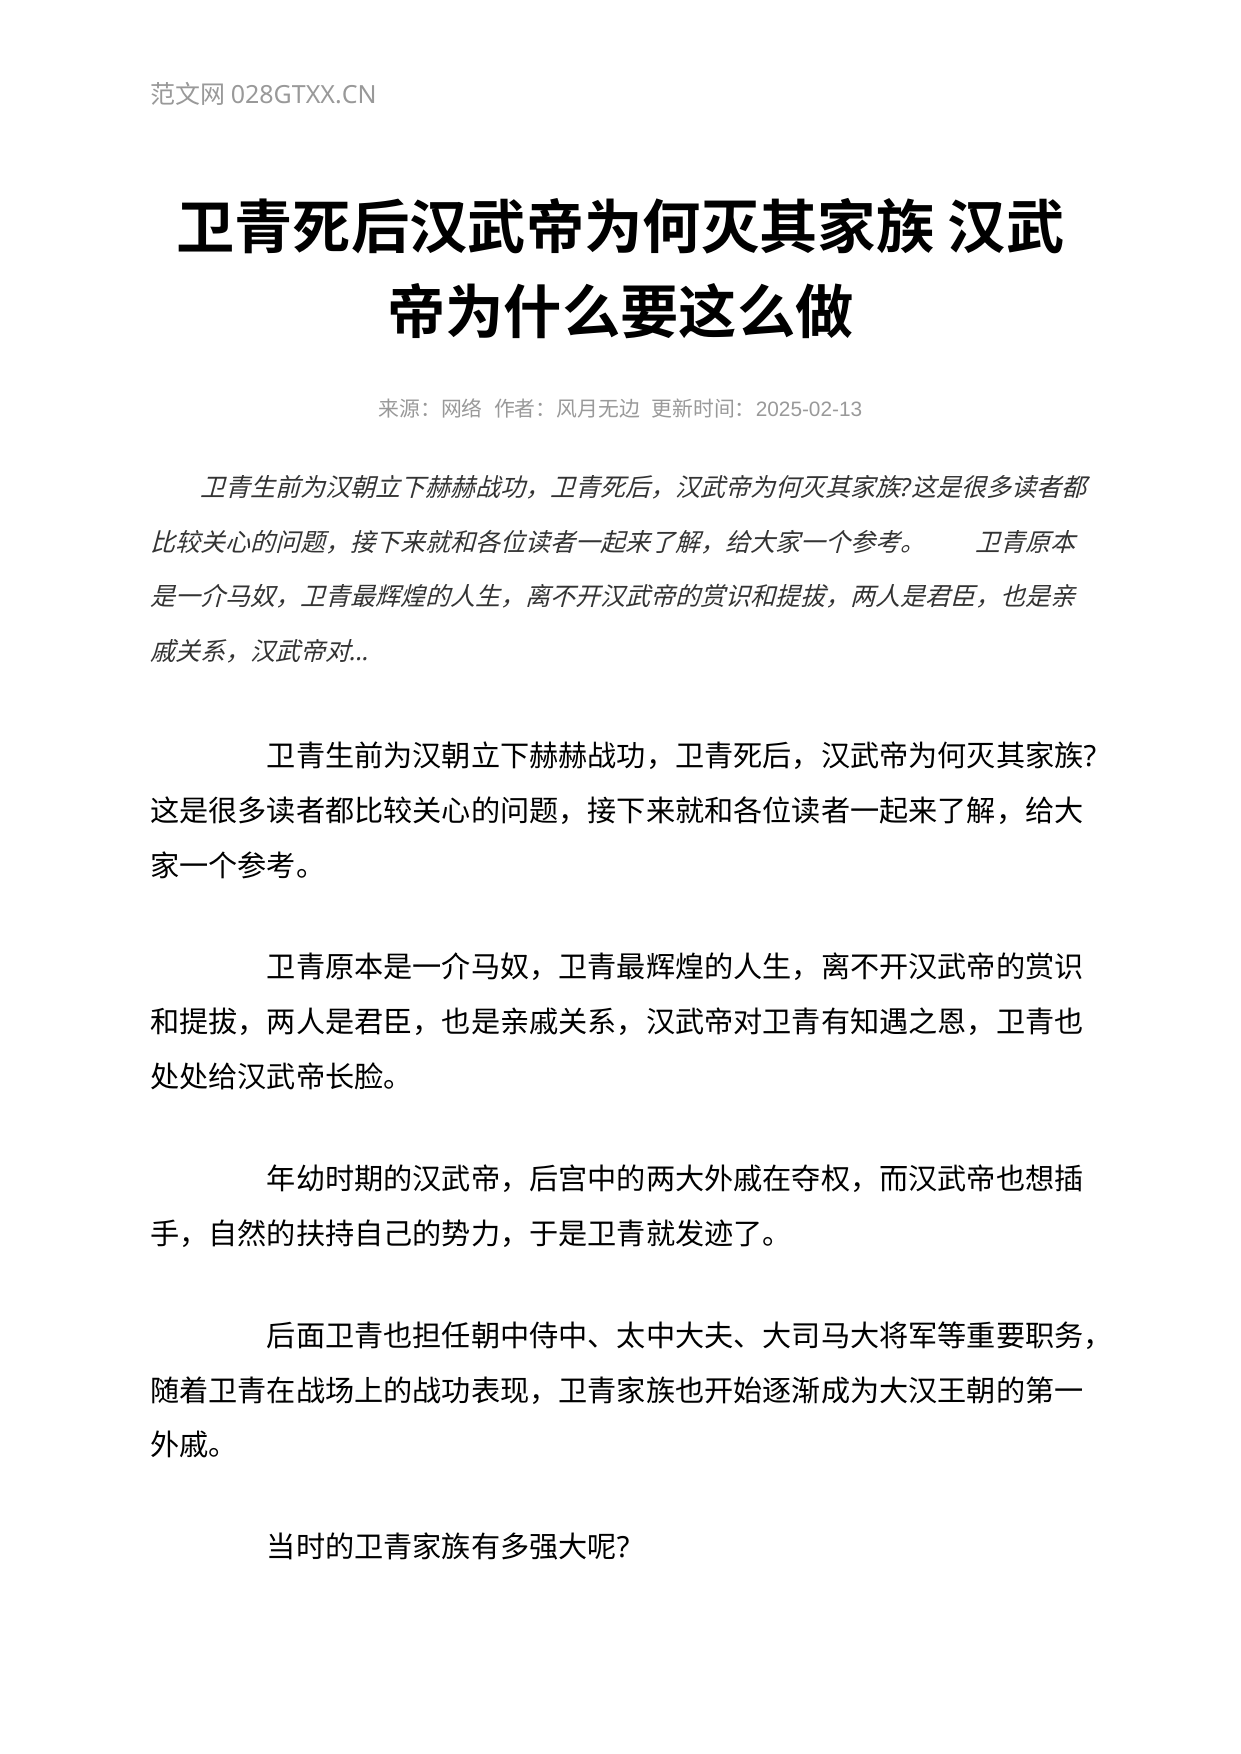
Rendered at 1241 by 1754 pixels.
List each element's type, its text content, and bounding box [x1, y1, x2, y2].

text 卫青原本是一介马奴，卫青最辉煌的人生，离不开汉武帝的赏识和提拔，两人是君臣，也是亲戚关系，汉武帝对卫青有知遇之恩，卫青也处处给汉武帝长脸。 [150, 944, 1090, 1096]
text 卫青生前为汉朝立下赫赫战功，卫青死后，汉武帝为何灭其家族?这是很多读者都比较关心的问题，接下来就和各位读者一起来了解，给大家一个参考。 卫青原本是一介马奴，卫青最辉煌的人生，离不开汉武帝的赏识和提拔，两人是君臣，也是亲戚关系，汉武帝对... [150, 468, 1090, 667]
text 来源：网络 作者：风月无边 更新时间：2025-02-13 [150, 397, 1090, 421]
text 后面卫青也担任朝中侍中、太中大夫、大司马大将军等重要职务，随着卫青在战场上的战功表现，卫青家族也开始逐渐成为大汉王朝的第一外戚。 [150, 1312, 1090, 1464]
text 卫青生前为汉朝立下赫赫战功，卫青死后，汉武帝为何灭其家族?这是很多读者都比较关心的问题，接下来就和各位读者一起来了解，给大家一个参考。 [150, 732, 1090, 884]
text 年幼时期的汉武帝，后宫中的两大外戚在夺权，而汉武帝也想插手，自然的扶持自己的势力，于是卫青就发迹了。 [150, 1156, 1090, 1253]
text 当时的卫青家族有多强大呢? [150, 1524, 1090, 1566]
subtitle 卫青死后汉武帝为何灭其家族 汉武帝为什么要这么做 [150, 181, 1090, 350]
